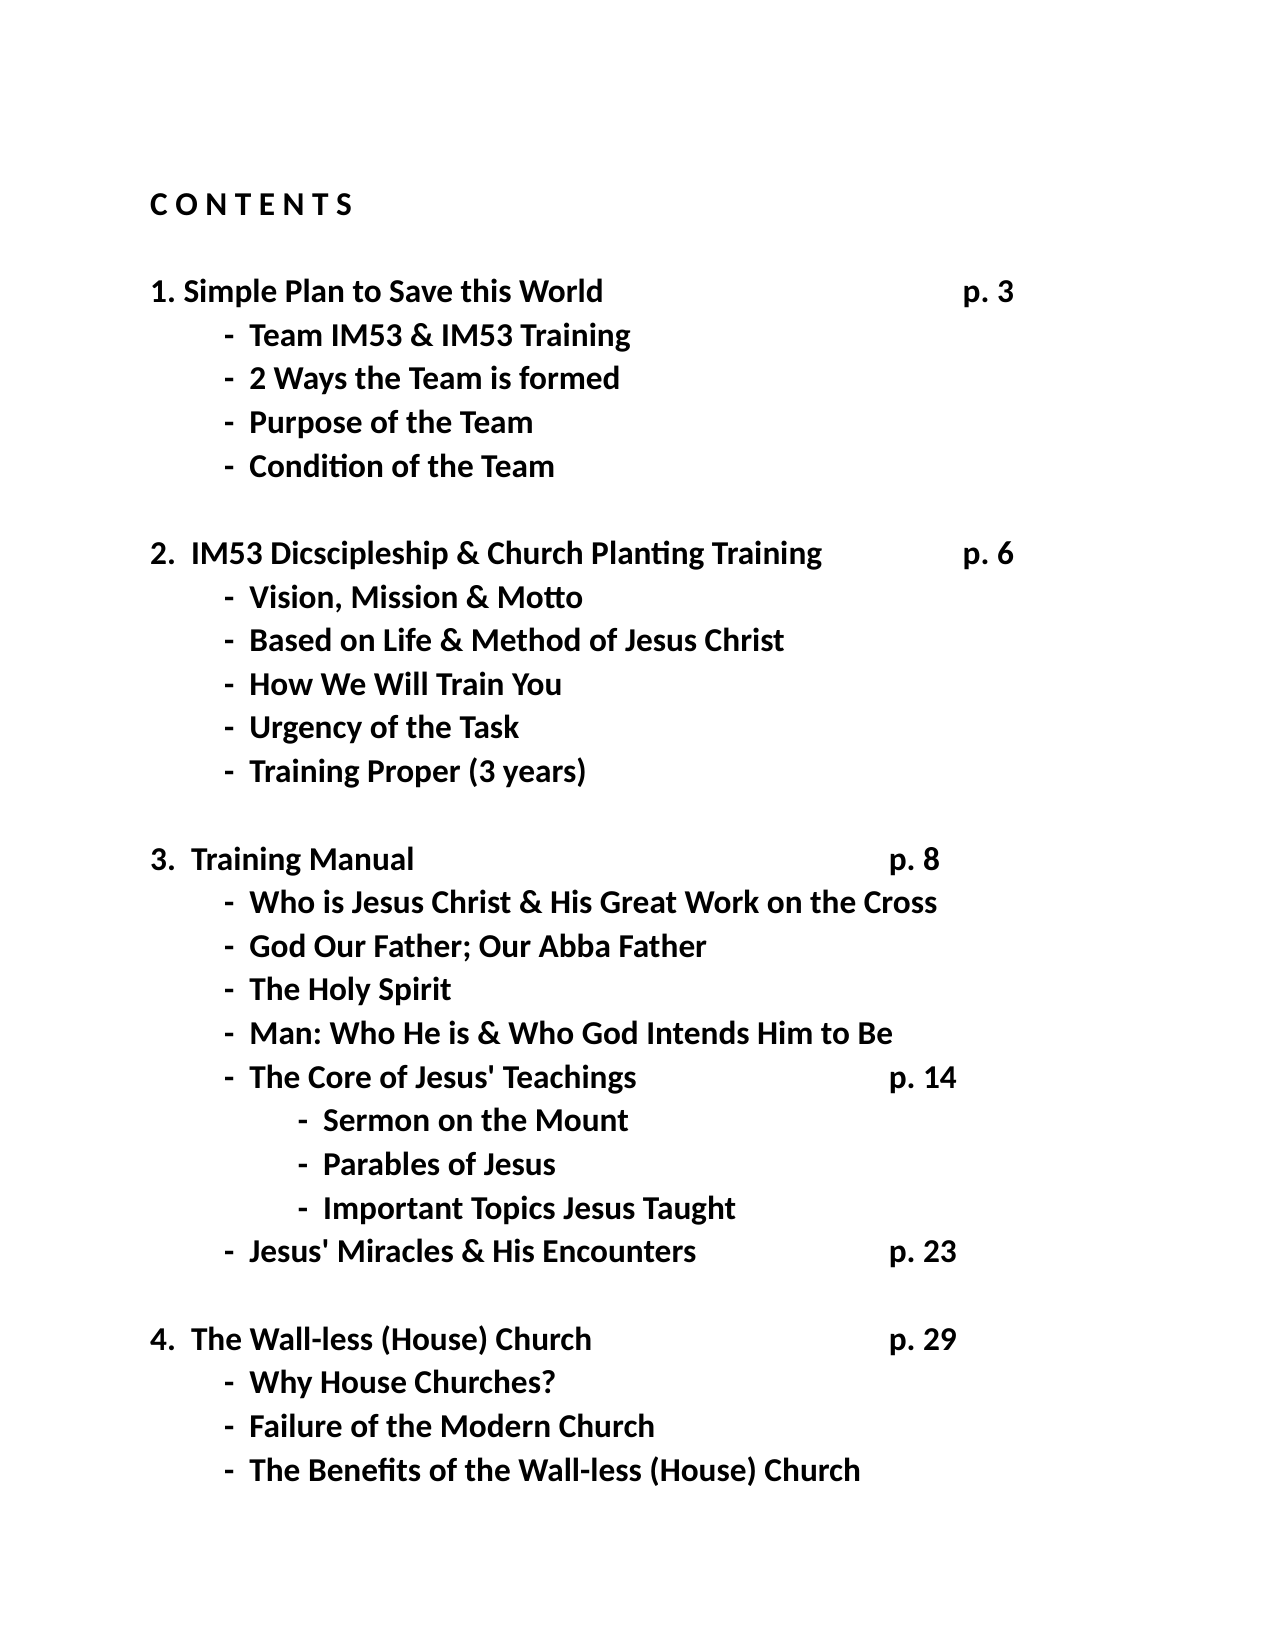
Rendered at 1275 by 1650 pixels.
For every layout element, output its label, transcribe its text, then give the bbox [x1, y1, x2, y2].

text 4. The Wall-less (House) Church p. 29 [386, 1328, 482, 1355]
text - Important Topics Jesus Taught [150, 1197, 1125, 1224]
text 2. IM53 Dicscipleship & Church Planting Training p. 6 [150, 543, 1125, 570]
text - Failure of the Modern Church [150, 1416, 1125, 1443]
text 4. The Wall-less (House) Church p. 29 [150, 1328, 386, 1355]
text - Based on Life & Method of Jesus Christ [150, 630, 1125, 657]
text - Purpose of the Team [150, 412, 1125, 439]
text - Condition of the Team [150, 456, 1125, 482]
text - Training Proper (3 years) [150, 761, 1125, 788]
text 3. Training Manual p. 8 [150, 848, 1125, 875]
text - The Core of Jesus' Teachings p. 14 [150, 1067, 1125, 1093]
text - Jesus' Miracles & His Encounters p. 23 [150, 1241, 1125, 1268]
text - 2 Ways the Team is formed [150, 368, 1125, 395]
text - How We Will Train You [150, 674, 1125, 701]
text C O N T E N T S [150, 194, 1125, 221]
text - The Holy Spirit [150, 979, 1125, 1006]
text 1. Simple Plan to Save this World p. 3 [150, 281, 1125, 308]
text - Parables of Jesus [150, 1154, 1125, 1181]
text - Sermon on the Mount [150, 1110, 1125, 1137]
text - Who is Jesus Christ & His Great Work on the Cross [150, 892, 1125, 919]
text - The Benefits of the Wall-less (House) Church [750, 1459, 1125, 1486]
text - Vision, Mission & Motto [150, 586, 1125, 613]
text - Man: Who He is & Who God Intends Him to Be [150, 1023, 1125, 1050]
text - God Our Father; Our Abba Father [150, 936, 1125, 963]
text - Why House Churches? [150, 1372, 1125, 1399]
text - Team IM53 & IM53 Training [150, 324, 1125, 352]
text 4. The Wall-less (House) Church p. 29 [481, 1328, 1125, 1355]
text - The Benefits of the Wall-less (House) Church [150, 1459, 655, 1486]
text - Urgency of the Task [150, 717, 1125, 744]
